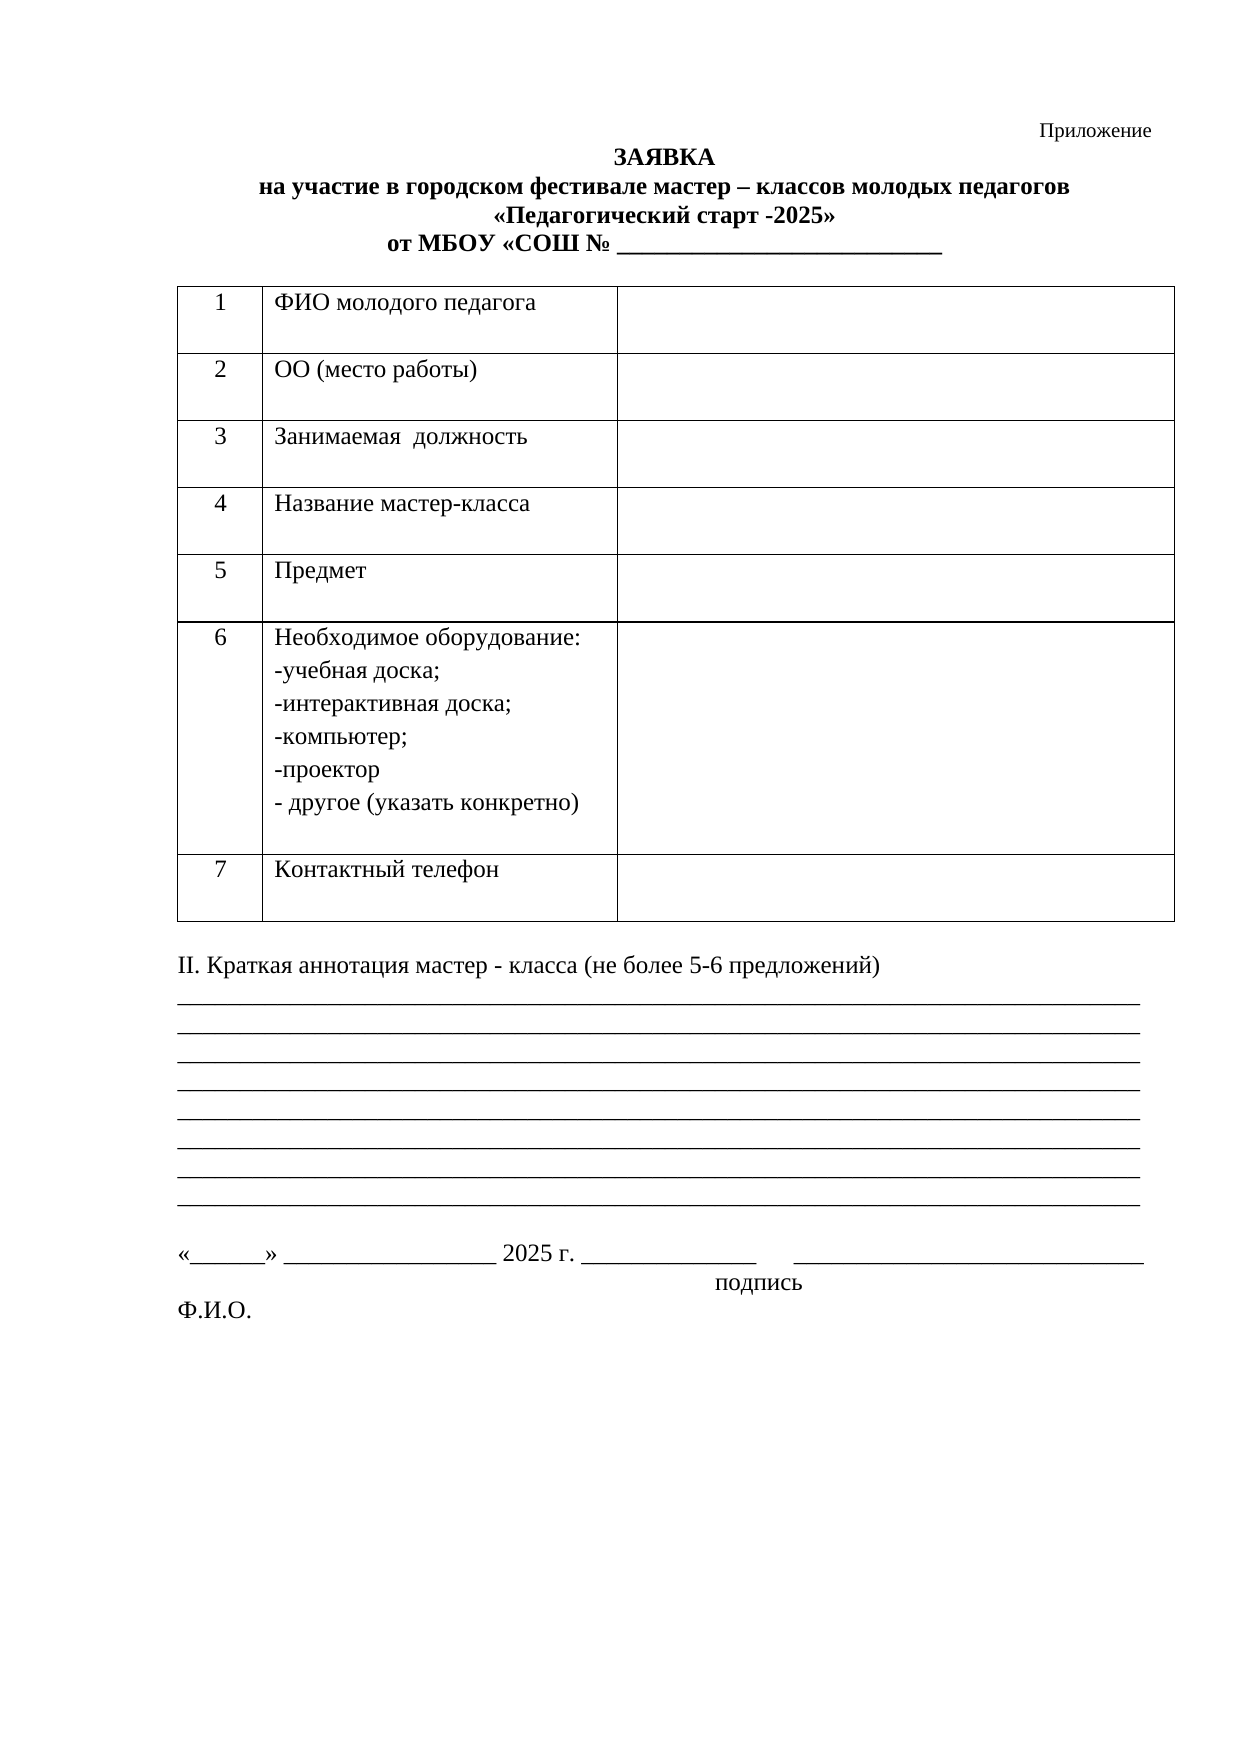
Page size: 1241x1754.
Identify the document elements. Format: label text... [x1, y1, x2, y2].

table_cell 2 [178, 354, 262, 420]
text от МБОУ «СОШ № __________________________ [177, 228, 1152, 257]
table_header ФИО молодого педагога [263, 287, 617, 353]
table_cell Контактный телефон [263, 855, 617, 921]
table_cell [618, 488, 1174, 554]
table_cell 7 [178, 855, 262, 921]
text _____________________________________________________________________________ [177, 1152, 1152, 1180]
table_cell ОО (место работы) [263, 354, 617, 420]
table_cell [618, 623, 1174, 853]
table_cell 3 [178, 421, 262, 487]
text _____________________________________________________________________________ [177, 1008, 1152, 1037]
text II. Краткая аннотация мастер - класса (не более 5-6 предложений) [177, 950, 1152, 979]
table_cell [618, 855, 1174, 921]
table_cell Необходимое оборудование: -учебная доска; -интерактивная доска; -компьютер; -проектор - другое (указать конкретно) [263, 623, 617, 853]
table_cell [618, 421, 1174, 487]
text _____________________________________________________________________________ [177, 1037, 1152, 1065]
table_cell 5 [178, 555, 262, 621]
text Приложение [177, 118, 1152, 142]
table_cell Занимаемая должность [263, 421, 617, 487]
table_cell 4 [178, 488, 262, 554]
text на участие в городском фестивале мастер – классов молодых педагогов «Педагогический старт -2025» [177, 171, 1152, 228]
text _____________________________________________________________________________ [177, 1065, 1152, 1094]
table_cell [618, 354, 1174, 420]
text _____________________________________________________________________________ [177, 1094, 1152, 1123]
text ЗАЯВКА [177, 142, 1152, 171]
table_cell [618, 555, 1174, 621]
text _____________________________________________________________________________ [177, 1180, 1152, 1209]
table_header 1 [178, 287, 262, 353]
table_cell Название мастер-класса [263, 488, 617, 554]
text _____________________________________________________________________________ [177, 979, 1152, 1008]
table_cell Предмет [263, 555, 617, 621]
text _____________________________________________________________________________ [177, 1123, 1152, 1152]
table_cell 6 [178, 623, 262, 853]
table_header [618, 287, 1174, 353]
text «______» _________________ 2025 г. ______________ ____________________________ [177, 1238, 1152, 1267]
text подпись Ф.И.О. [177, 1267, 1152, 1324]
